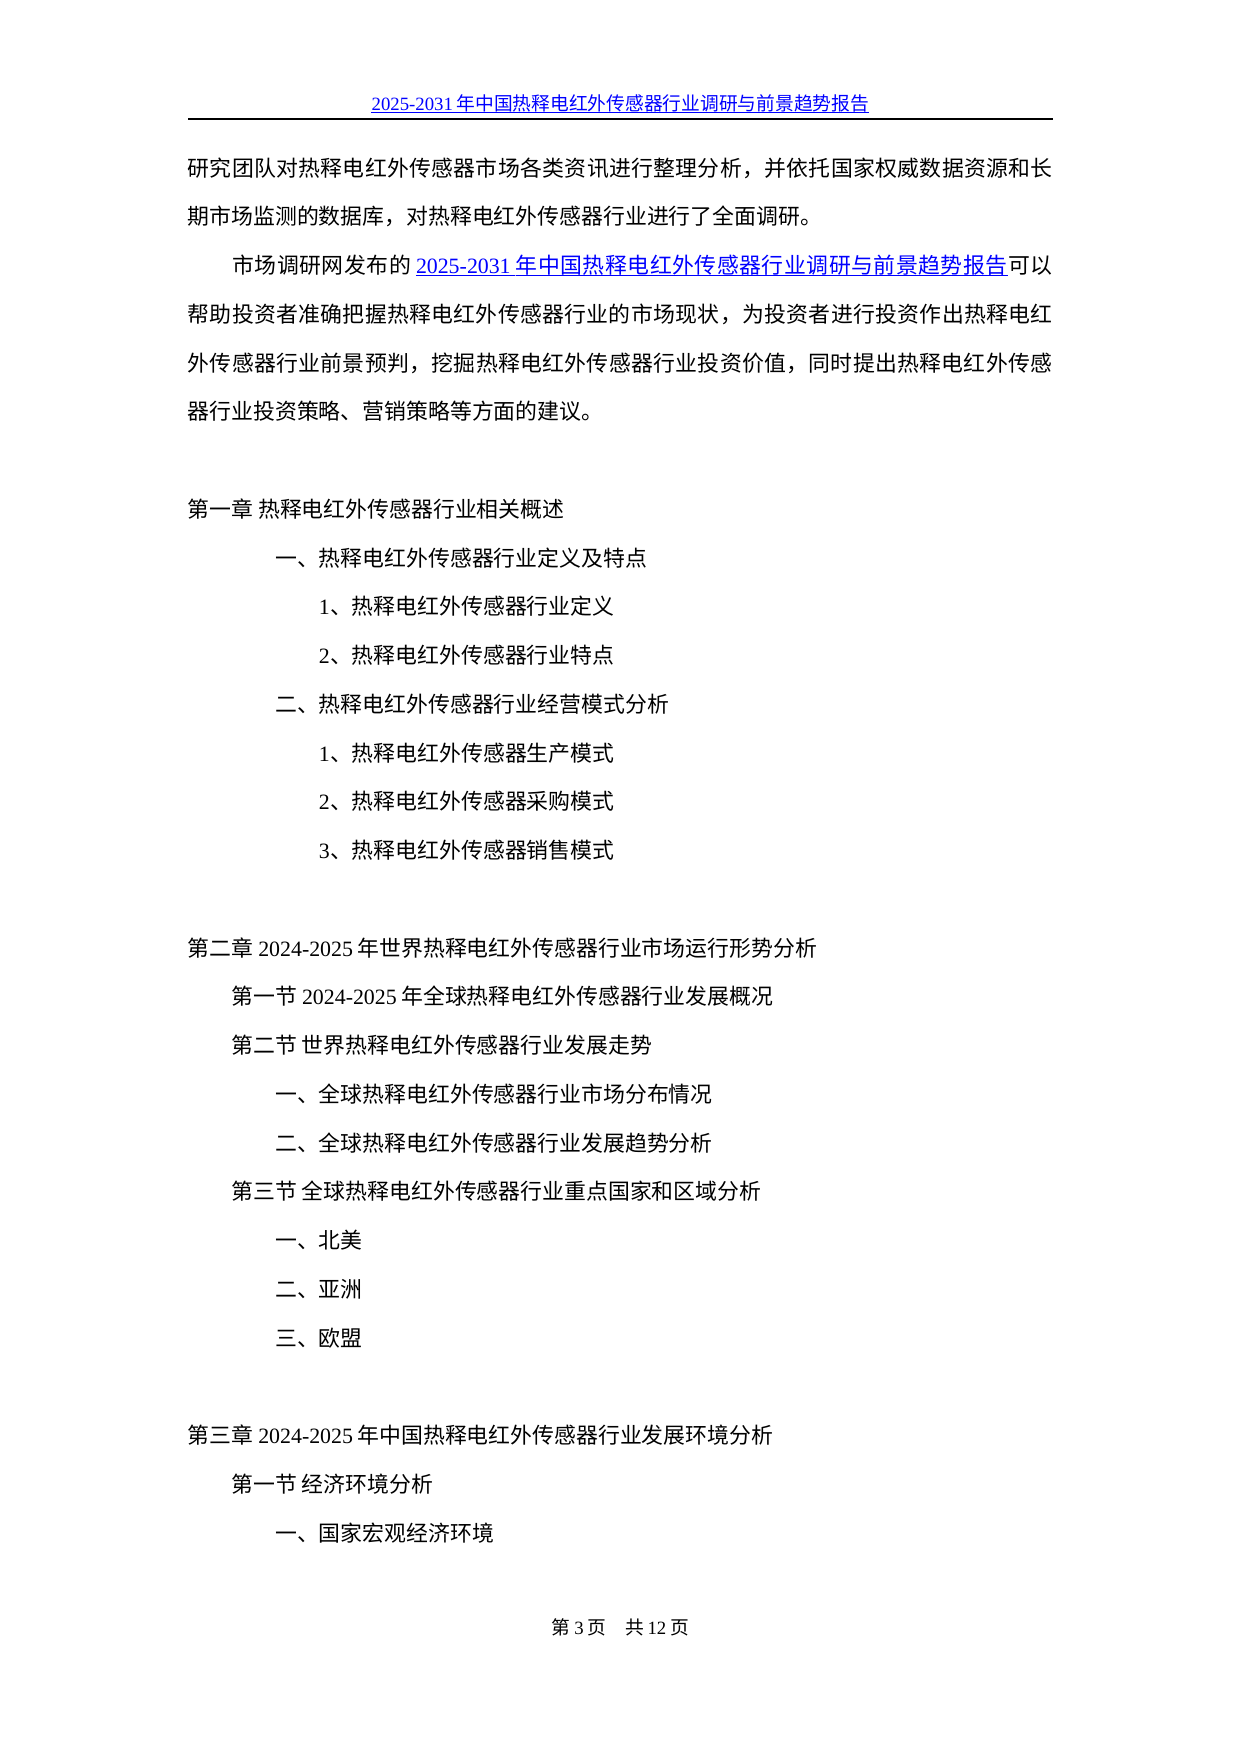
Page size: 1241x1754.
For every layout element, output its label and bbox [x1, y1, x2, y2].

text [187, 150, 1053, 1548]
